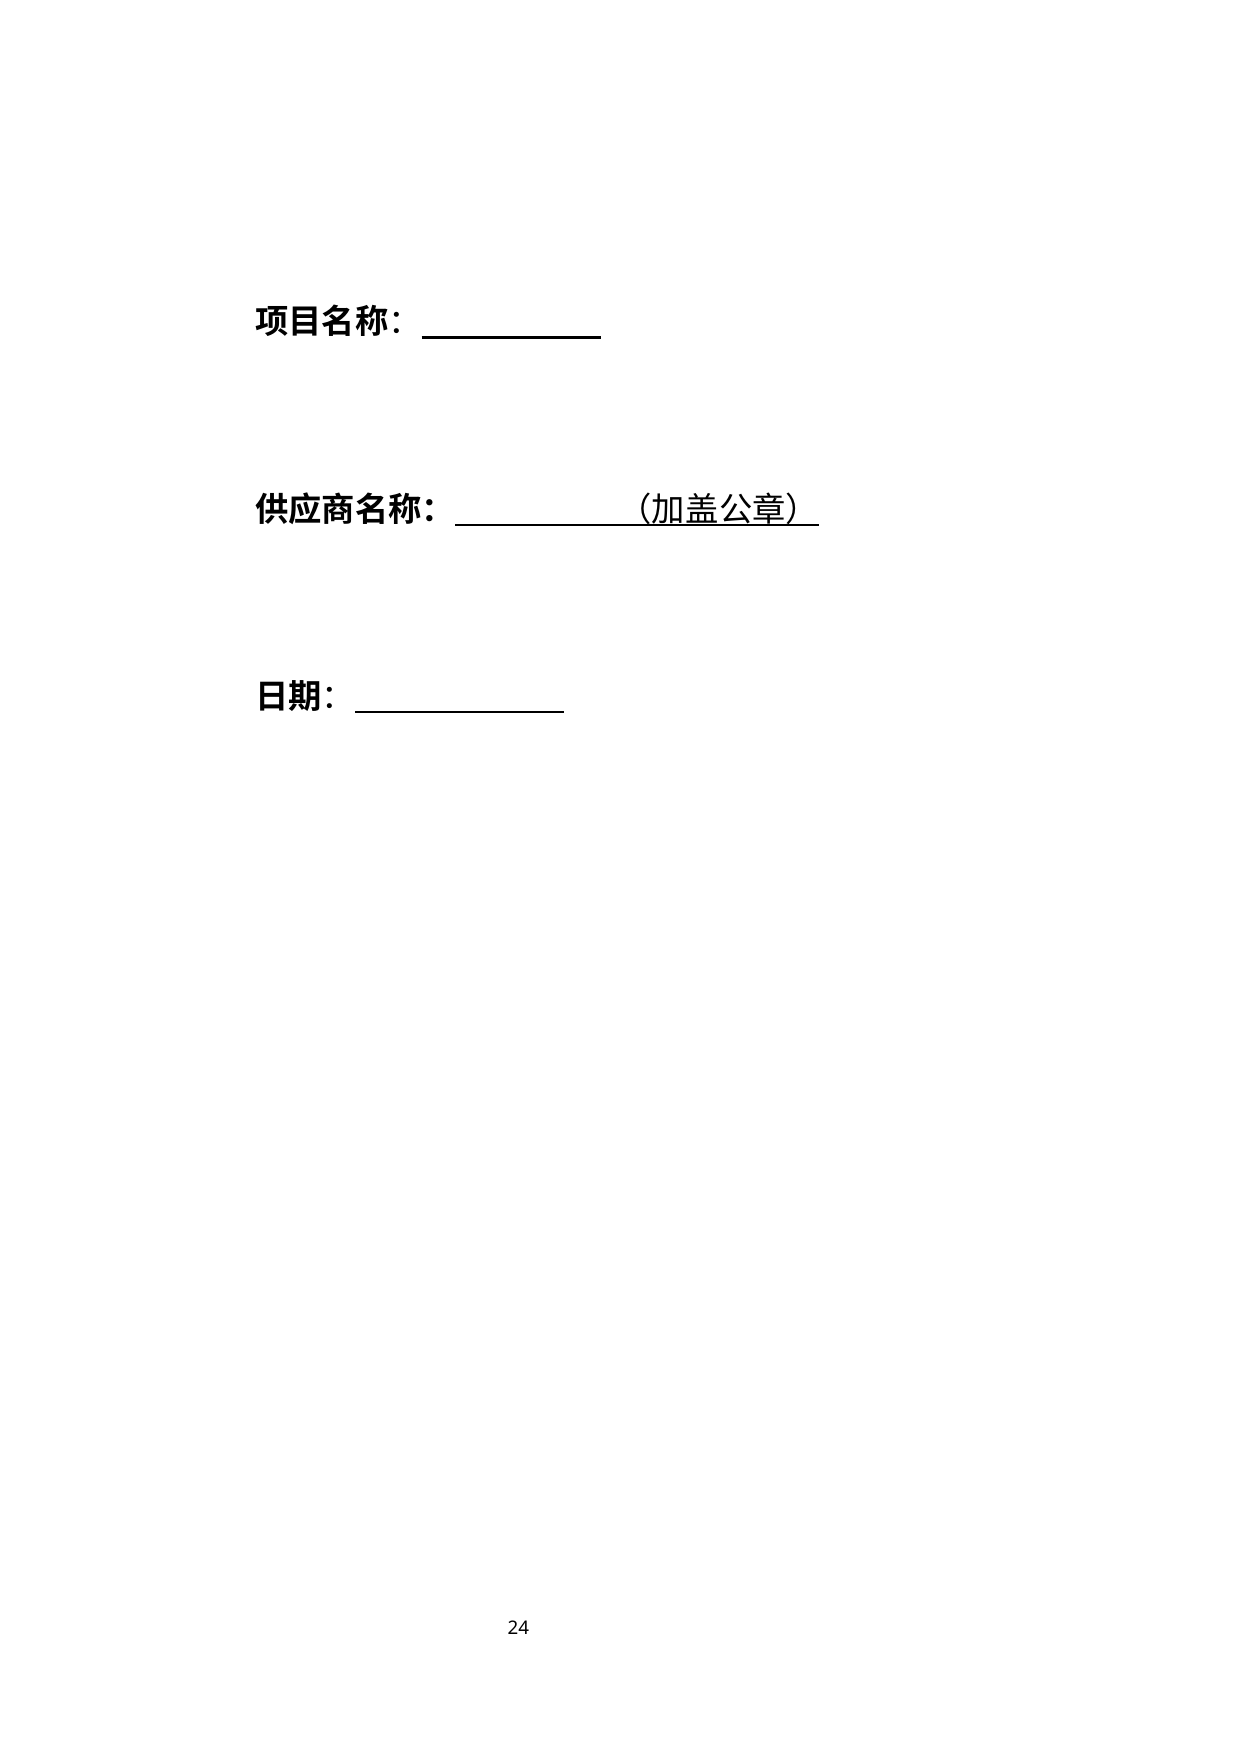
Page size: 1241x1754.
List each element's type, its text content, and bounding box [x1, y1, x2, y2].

text 供应商名称： （加盖公章） [188, 482, 1052, 531]
text 日期： [188, 670, 1052, 718]
text 项目名称： [188, 295, 1052, 343]
